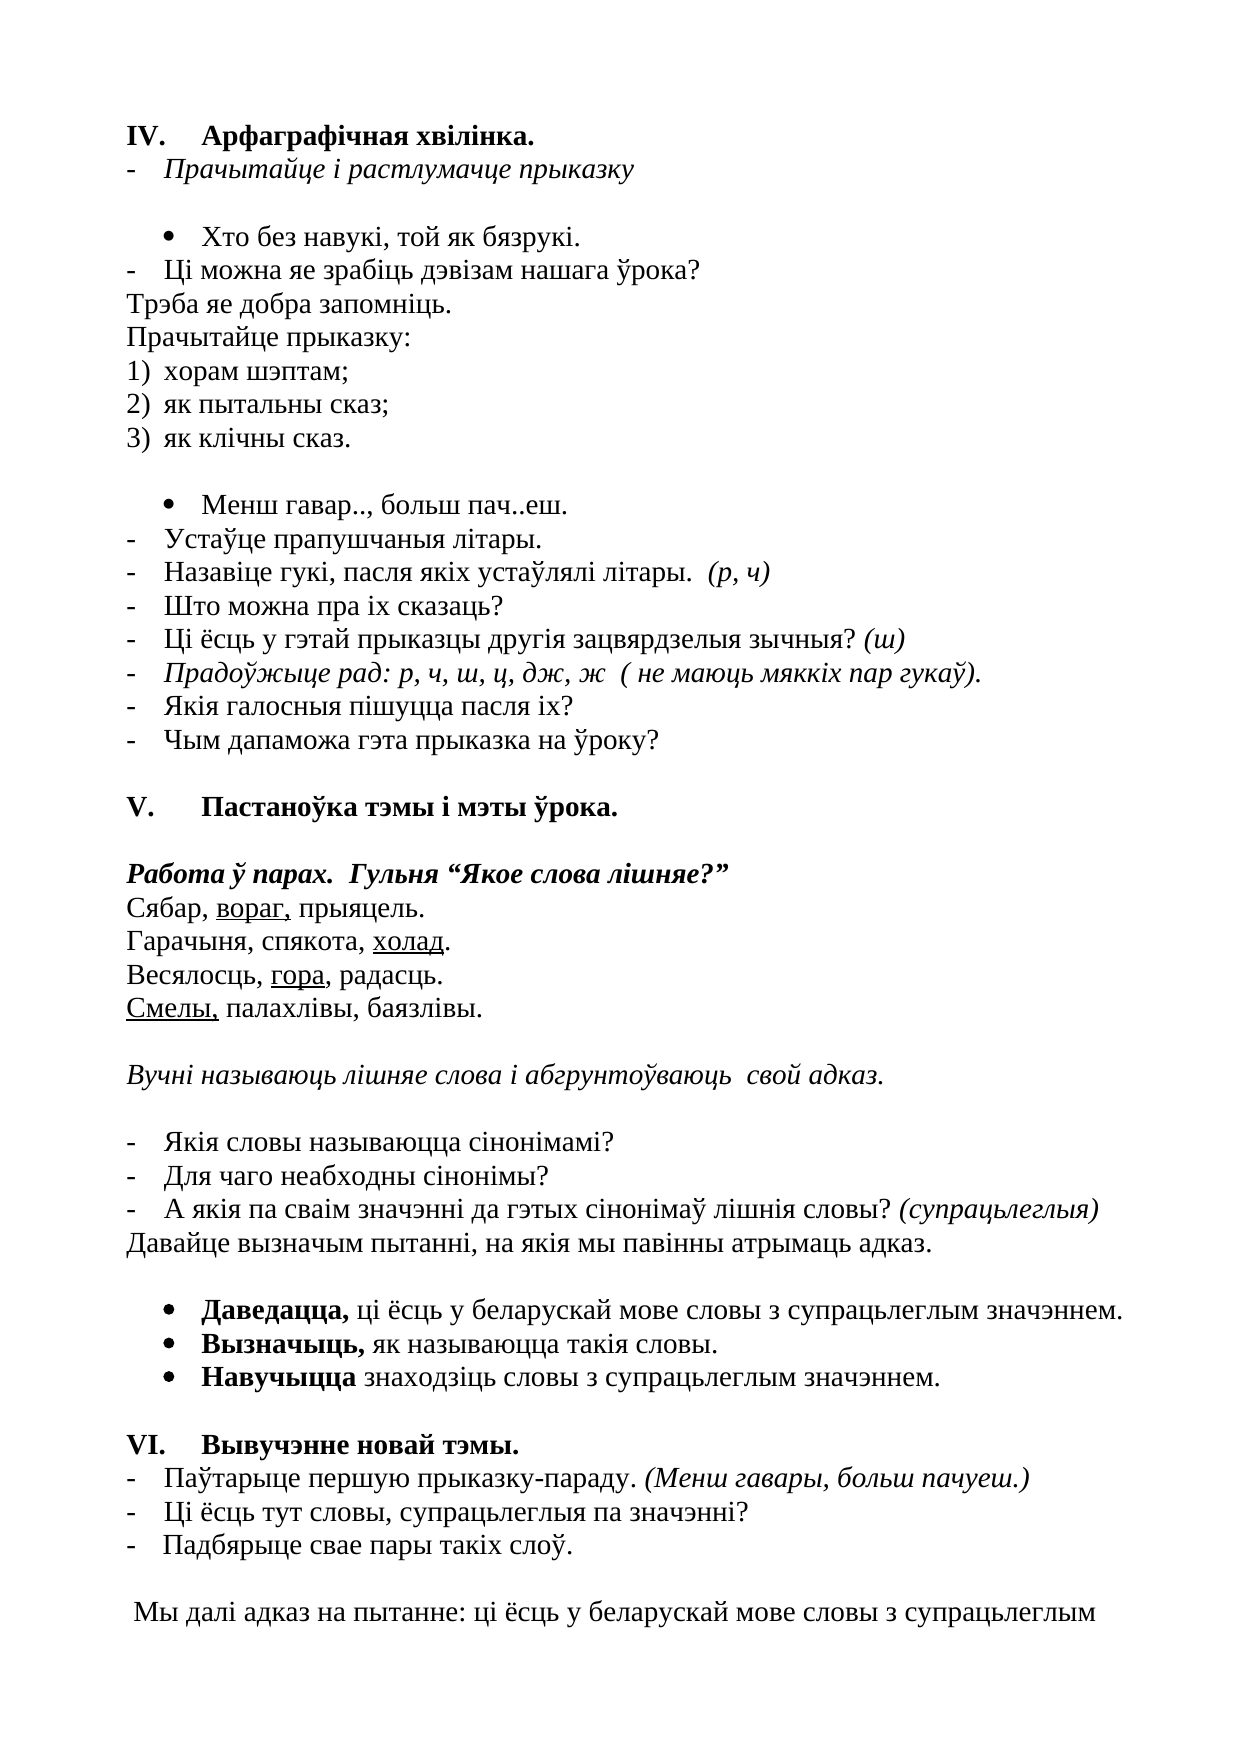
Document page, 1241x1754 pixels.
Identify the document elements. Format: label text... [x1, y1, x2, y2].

list Арфаграфічная хвілінка. [126, 118, 1152, 152]
list Ці ёсць тут словы, супрацьлеглыя па значэнні? [126, 1494, 1152, 1527]
list Назавіце гукі, пасля якіх устаўлялі літары. (р, ч) [126, 554, 1152, 588]
list Навучыцца знаходзіць словы з супрацьлеглым значэннем. [164, 1359, 1152, 1393]
list Падбярыце свае пары такіх слоў. [126, 1527, 1152, 1561]
list Ці ёсць у гэтай прыказцы другія зацвярдзелыя зычныя? (ш) [126, 621, 1152, 655]
list Менш гавар.., больш пач..еш. [164, 487, 1152, 521]
list Вывучэнне новай тэмы. [126, 1427, 1152, 1460]
text Мы далі адказ на пытанне: ці ёсць у беларускай мове словы з супрацьлеглым [89, 1594, 1152, 1628]
list А якія па сваім значэнні да гэтых сінонімаў лішнія словы? (супрацьлеглыя) [126, 1192, 1152, 1225]
text Сябар, вораг, прыяцель. [126, 890, 1152, 923]
list Хто без навукі, той як бязрукі. [164, 219, 1152, 252]
list хорам шэптам; [126, 353, 1152, 387]
list Вызначыць, як называюцца такія словы. [164, 1326, 1152, 1359]
text Весялосць, гора, радасць. [126, 957, 1152, 990]
text Смелы, палахлівы, баязлівы. [126, 990, 1152, 1024]
list Паўтарыце першую прыказку-параду. (Менш гавары, больш пачуеш.) [126, 1460, 1152, 1494]
text Давайце вызначым пытанні, на якія мы павінны атрымаць адказ. [126, 1225, 1152, 1259]
list Чым дапаможа гэта прыказка на ўроку? [126, 722, 1152, 756]
text Вучні называюць лішняе слова і абгрунтоўваюць свой адказ. [126, 1057, 1152, 1091]
list Якія галосныя пішуцца пасля іх? [126, 688, 1152, 722]
text Гарачыня, спякота, холад. [126, 923, 1152, 957]
list Прадоўжыце рад: р, ч, ш, ц, дж, ж ( не маюць мяккіх пар гукаў). [126, 655, 1152, 688]
list Якія словы называюцца сінонімамі? [126, 1124, 1152, 1158]
list Для чаго неабходны сінонімы? [126, 1158, 1152, 1192]
list як клічны сказ. [126, 420, 1152, 454]
text Работа ў парах. Гульня “Якое слова лішняе?” [126, 856, 1152, 890]
list Прачытайце і растлумачце прыказку [126, 152, 1152, 185]
text Прачытайце прыказку: [126, 319, 1152, 353]
list Ці можна яе зрабіць дэвізам нашага ўрока? [126, 252, 1152, 286]
list як пытальны сказ; [126, 387, 1152, 420]
text Трэба яе добра запомніць. [126, 286, 1152, 319]
list Пастаноўка тэмы і мэты ўрока. [126, 789, 1152, 823]
list Устаўце прапушчаныя літары. [126, 521, 1152, 554]
list Што можна пра іх сказаць? [126, 588, 1152, 621]
list Даведацца, ці ёсць у беларускай мове словы з супрацьлеглым значэннем. [164, 1292, 1152, 1326]
